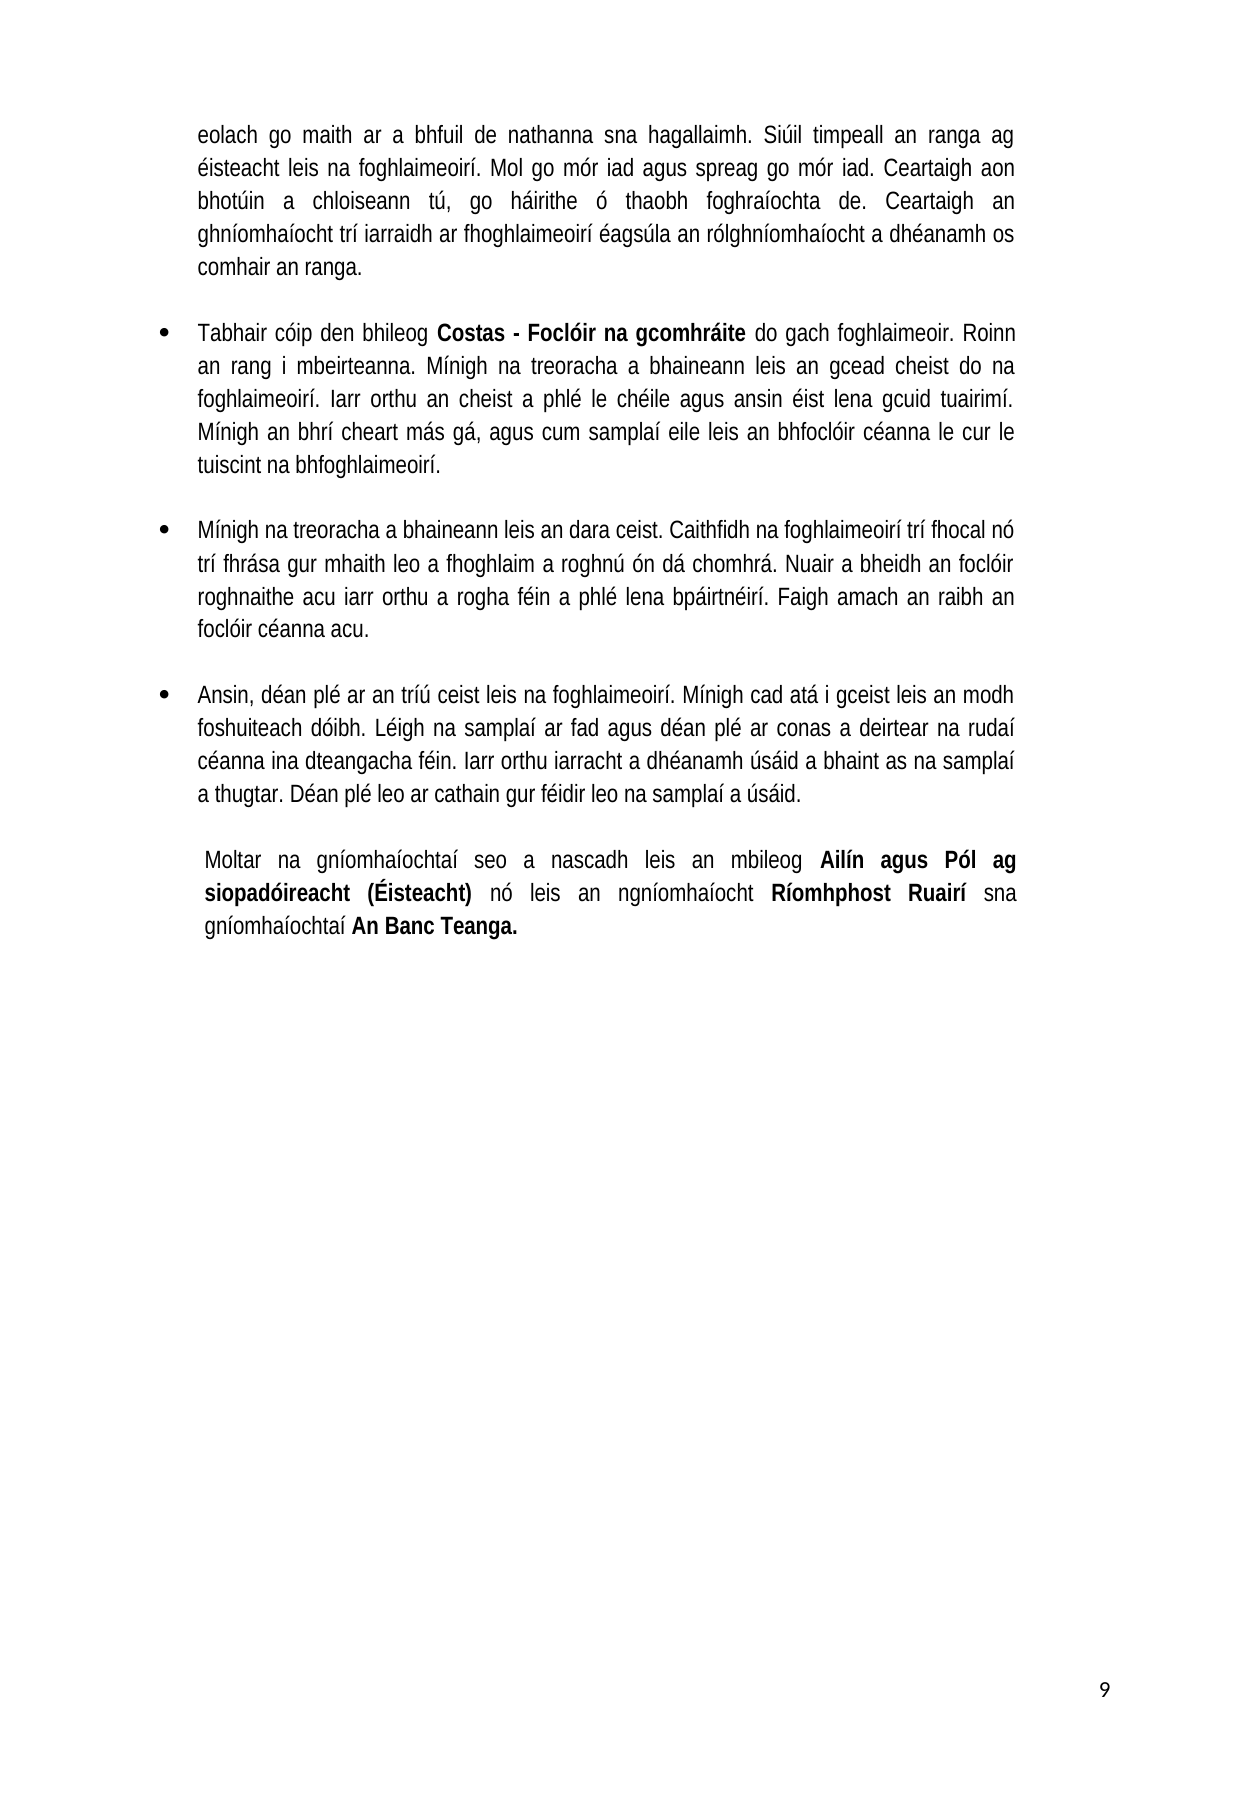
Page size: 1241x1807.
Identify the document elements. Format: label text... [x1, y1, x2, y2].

list Mínigh na treoracha a bhaineann leis an dara ceist. Caithfidh na foghlaimeoirí trí fhocal nó trí fhrása gur mhaith leo a fhoghlaim a roghnú ón dá chomhrá. Nuair a bheidh an foclóir roghnaithe acu iarr orthu a rogha féin a phlé lena bpáirtnéirí. Faigh amach an raibh an foclóir céanna acu. [160, 516, 1017, 643]
list Ansin, déan plé ar an tríú ceist leis na foghlaimeoirí. Mínigh cad atá i gceist leis an modh foshuiteach dóibh. Léigh na samplaí ar fad agus déan plé ar conas a deirtear na rudaí céanna ina dteangacha féin. Iarr orthu iarracht a dhéanamh úsáid a bhaint as na samplaí a thugtar. Déan plé leo ar cathain gur féidir leo na samplaí a úsáid. [160, 680, 1017, 808]
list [160, 120, 1017, 281]
list Tabhair cóip den bhileog Costas - Foclóir na gcomhráite do gach foghlaimeoir. Roinn an rang i mbeirteanna. Mínigh na treoracha a bhaineann leis an gcead cheist do na foghlaimeoirí. Iarr orthu an cheist a phlé le chéile agus ansin éist lena gcuid tuairimí. Mínigh an bhrí cheart más gá, agus cum samplaí eile leis an bhfoclóir céanna le cur le tuiscint na bhfoghlaimeoirí. [160, 318, 1017, 478]
text Moltar na gníomhaíochtaí seo a nascadh leis an mbileog Ailín agus Pól ag siopadóireacht (Éisteacht) nó leis an ngníomhaíocht Ríomhphost Ruairí sna gníomhaíochtaí An Banc Teanga. [204, 845, 1017, 939]
